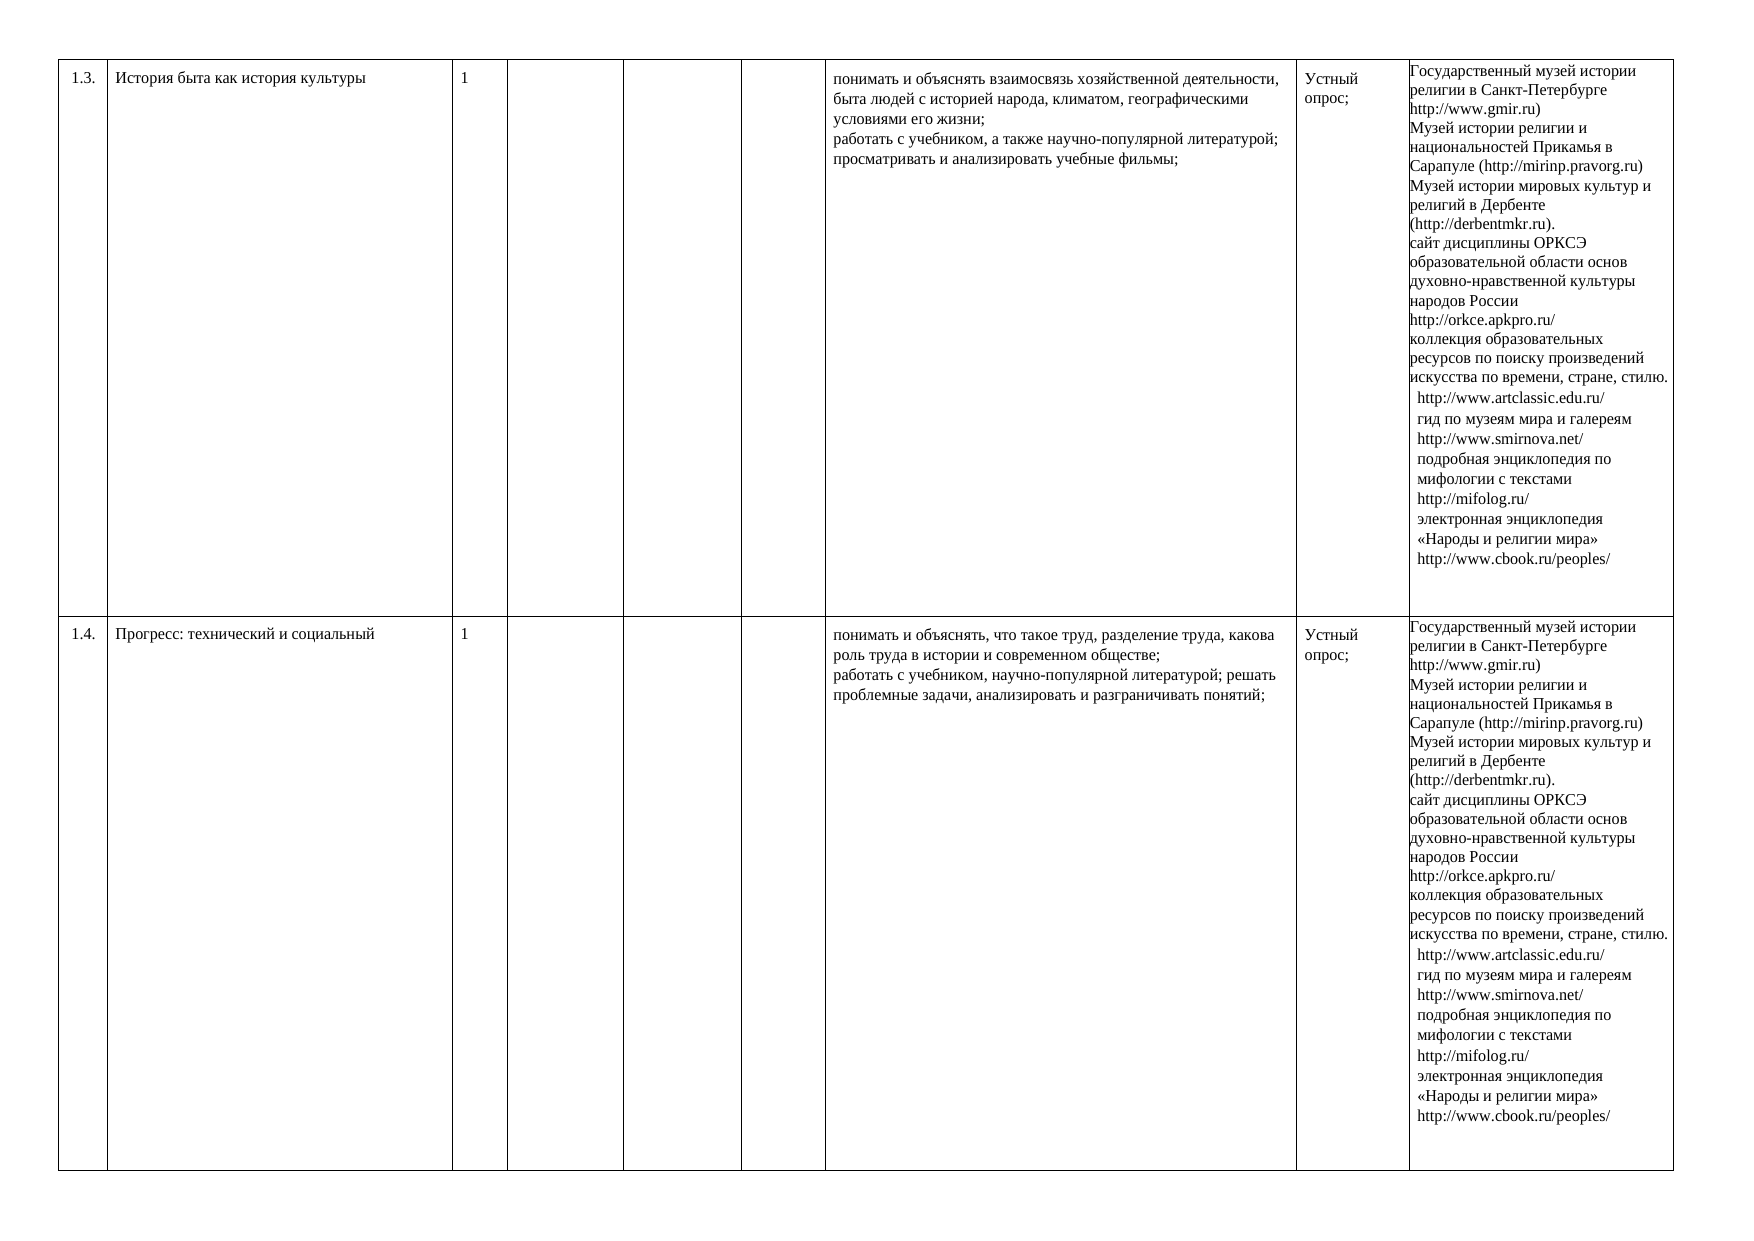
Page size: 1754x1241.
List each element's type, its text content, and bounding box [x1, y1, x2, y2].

table_header Устный опрос; [1297, 60, 1409, 616]
table_header [742, 60, 825, 616]
table_cell [624, 617, 741, 1170]
table_header 1 [453, 60, 507, 616]
table_header История быта как история культуры [108, 60, 452, 616]
table_header [624, 60, 741, 616]
table_header понимать и объяснять взаимосвязь хозяйственной деятельности, быта людей с историей народа, климатом, географическими условиями его жизни; работать с учебником, а также научно-популярной литературой; просматривать и анализировать учебные фильмы; [826, 60, 1296, 616]
table_cell понимать и объяснять, что такое труд, разделение труда, какова роль труда в истории и современном обществе; работать с учебником, научно-популярной литературой; решать проблемные задачи, анализировать и разграничивать понятий; [826, 617, 1296, 1170]
table_cell Устный опрос; [1297, 617, 1409, 1170]
table_cell 1.4. [59, 617, 107, 1170]
table_header 1.3. [59, 60, 107, 616]
table_cell Прогресс: технический и социальный [108, 617, 452, 1170]
table_header Государственный музей истории религии в Санкт-Петербурге http://www.gmir.ru) Музей истории религии и национальностей Прикамья в Сарапуле (http://mirinp.pravorg.ru) Музей истории мировых культур и религий в Дербенте (http://derbentmkr.ru). сайт дисциплины ОРКСЭ образовательной области основ духовно-нравственной культуры народов России http://orkce.apkpro.ru/ коллекция образовательных ресурсов по поиску произведений искусства по времени, стране, стилю. http://www.artclassic.edu.ru/ гид по музеям мира и галереям http://www.smirnova.net/ подробная энциклопедия по мифологии с текстами http://mifolog.ru/ электронная энциклопедия «Народы и религии мира» http://www.cbook.ru/peoples/ [1410, 60, 1673, 616]
table_cell [742, 617, 825, 1170]
table_cell 1 [453, 617, 507, 1170]
table_cell [508, 617, 623, 1170]
table_header [508, 60, 623, 616]
table_cell Государственный музей истории религии в Санкт-Петербурге http://www.gmir.ru) Музей истории религии и национальностей Прикамья в Сарапуле (http://mirinp.pravorg.ru) Музей истории мировых культур и религий в Дербенте (http://derbentmkr.ru). сайт дисциплины ОРКСЭ образовательной области основ духовно-нравственной культуры народов России http://orkce.apkpro.ru/ коллекция образовательных ресурсов по поиску произведений искусства по времени, стране, стилю. http://www.artclassic.edu.ru/ гид по музеям мира и галереям http://www.smirnova.net/ подробная энциклопедия по мифологии с текстами http://mifolog.ru/ электронная энциклопедия «Народы и религии мира» http://www.cbook.ru/peoples/ [1410, 617, 1673, 1170]
